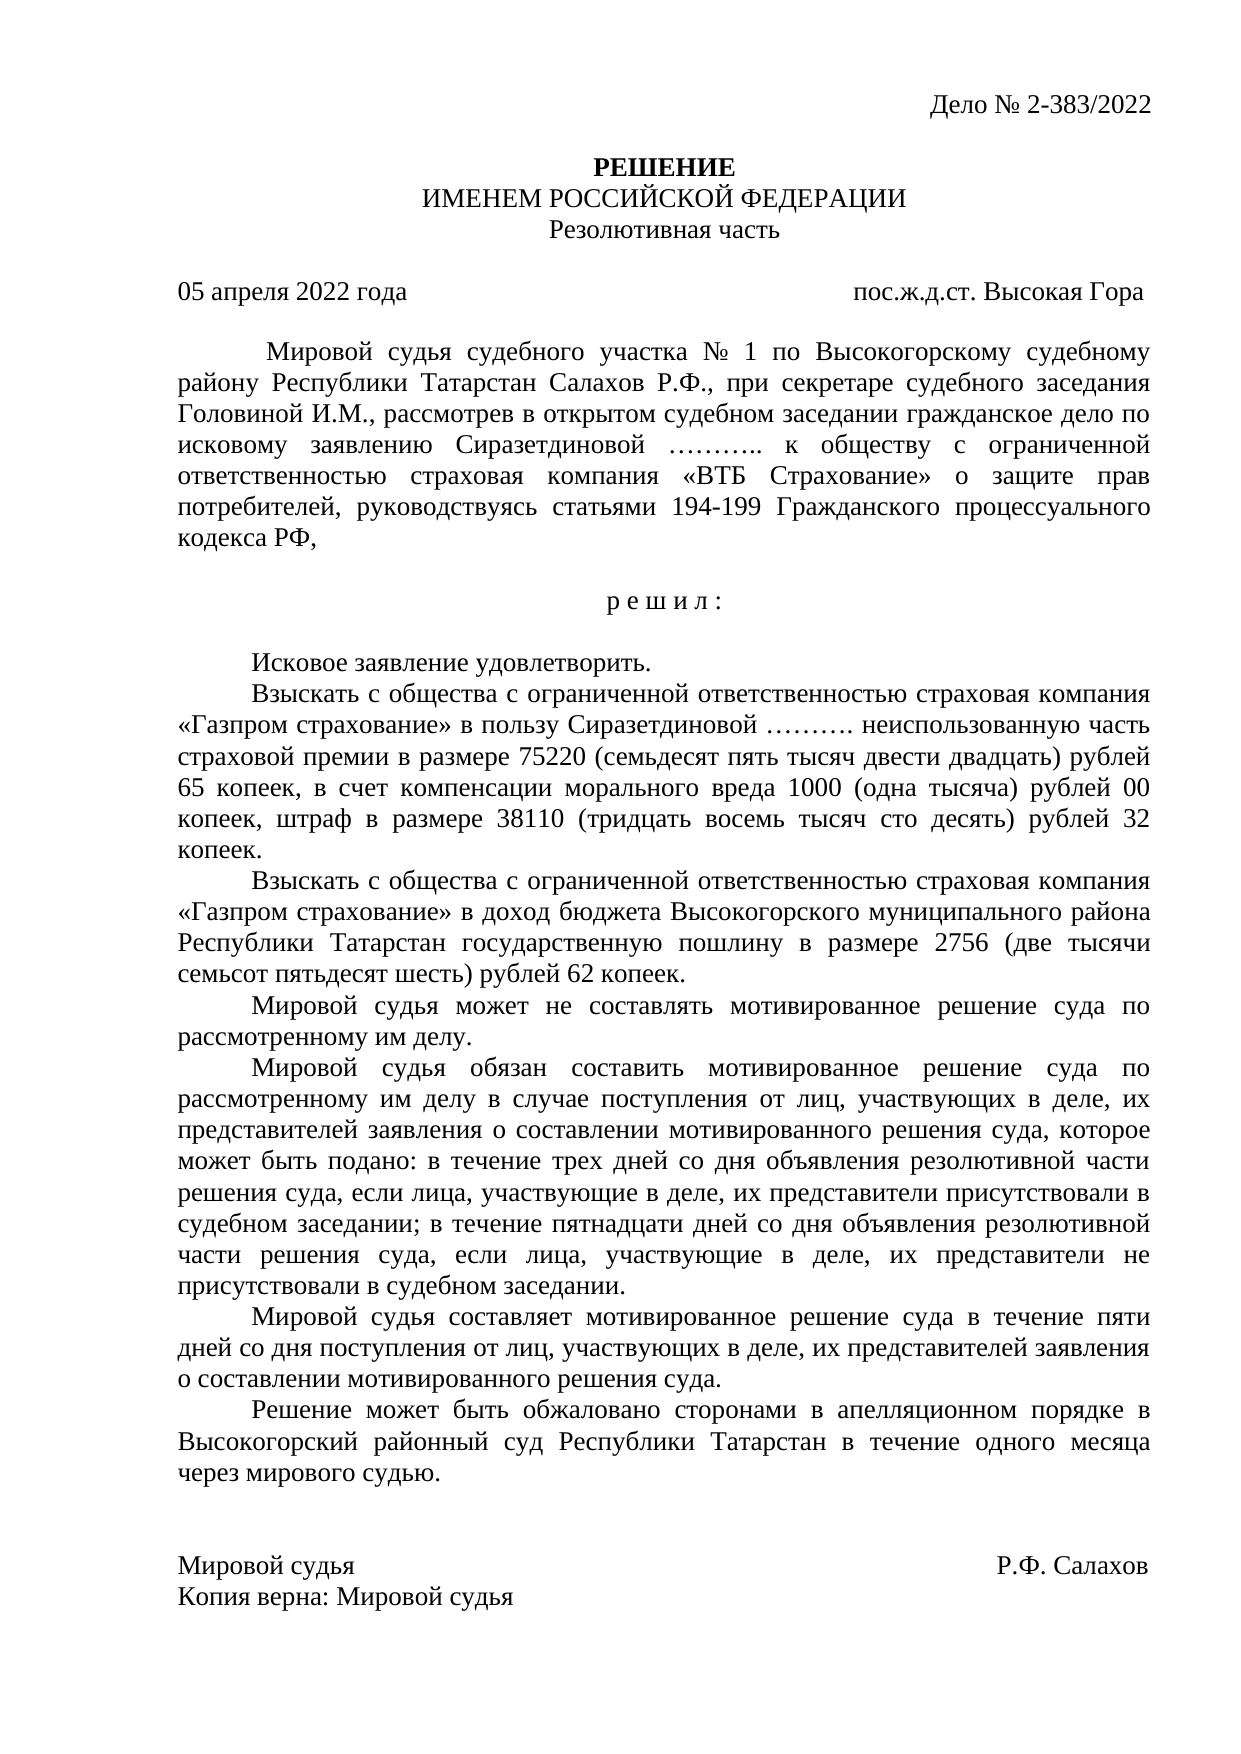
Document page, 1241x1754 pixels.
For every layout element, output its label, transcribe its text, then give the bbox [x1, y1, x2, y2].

text Мировой судья Р.Ф. Салахов [177, 1549, 1152, 1581]
text Взыскать с общества с ограниченной ответственностью страховая компания «Газпром страхование» в пользу Сиразетдиновой ………. неиспользованную часть страховой премии в размере 75220 (семьдесят пять тысяч двести двадцать) рублей 65 копеек, в счет компенсации морального вреда 1000 (одна тысяча) рублей 00 копеек, штраф в размере 38110 (тридцать восемь тысяч сто десять) рублей 32 копеек. [177, 677, 1152, 864]
text Дело № 2-383/2022 [177, 89, 1152, 120]
text Мировой судья составляет мотивированное решение суда в течение пяти дней со дня поступления от лиц, участвующих в деле, их представителей заявления о составлении мотивированного решения суда. [177, 1300, 1152, 1394]
text Мировой судья судебного участка № 1 по Высокогорскому судебному району Республики Татарстан Салахов Р.Ф., при секретаре судебного заседания Головиной И.М., рассмотрев в открытом судебном заседании гражданское дело по исковому заявлению Сиразетдиновой ……….. к обществу с ограниченной ответственностью страховая компания «ВТБ Страхование» о защите прав потребителей, руководствуясь статьями 194-199 Гражданского процессуального кодекса РФ, [177, 335, 1152, 553]
text Решение может быть обжаловано сторонами в апелляционном порядке в Высокогорский районный суд Республики Татарстан в течение одного месяца через мирового судью. [177, 1394, 1152, 1487]
text Копия верна: Мировой судья [177, 1581, 1152, 1612]
text Мировой судья обязан составить мотивированное решение суда по рассмотренному им делу в случае поступления от лиц, участвующих в деле, их представителей заявления о составлении мотивированного решения суда, которое может быть подано: в течение трех дней со дня объявления резолютивной части решения суда, если лица, участвующие в деле, их представители присутствовали в судебном заседании; в течение пятнадцати дней со дня объявления резолютивной части решения суда, если лица, участвующие в деле, их представители не присутствовали в судебном заседании. [177, 1051, 1152, 1300]
text Исковое заявление удовлетворить. [177, 646, 1152, 677]
text ИМЕНЕМ РОССИЙСКОЙ ФЕДЕРАЦИИ [177, 182, 1152, 213]
text 05 апреля 2022 года пос.ж.д.ст. Высокая Гора [177, 276, 1152, 307]
text Резолютивная часть [177, 213, 1152, 244]
text р е ш и л : [177, 584, 1152, 615]
text Взыскать с общества с ограниченной ответственностью страховая компания «Газпром страхование» в доход бюджета Высокогорского муниципального района Республики Татарстан государственную пошлину в размере 2756 (две тысячи семьсот пятьдесят шесть) рублей 62 копеек. [177, 864, 1152, 989]
text Мировой судья может не составлять мотивированное решение суда по рассмотренному им делу. [177, 989, 1152, 1051]
text РЕШЕНИЕ [177, 151, 1152, 182]
